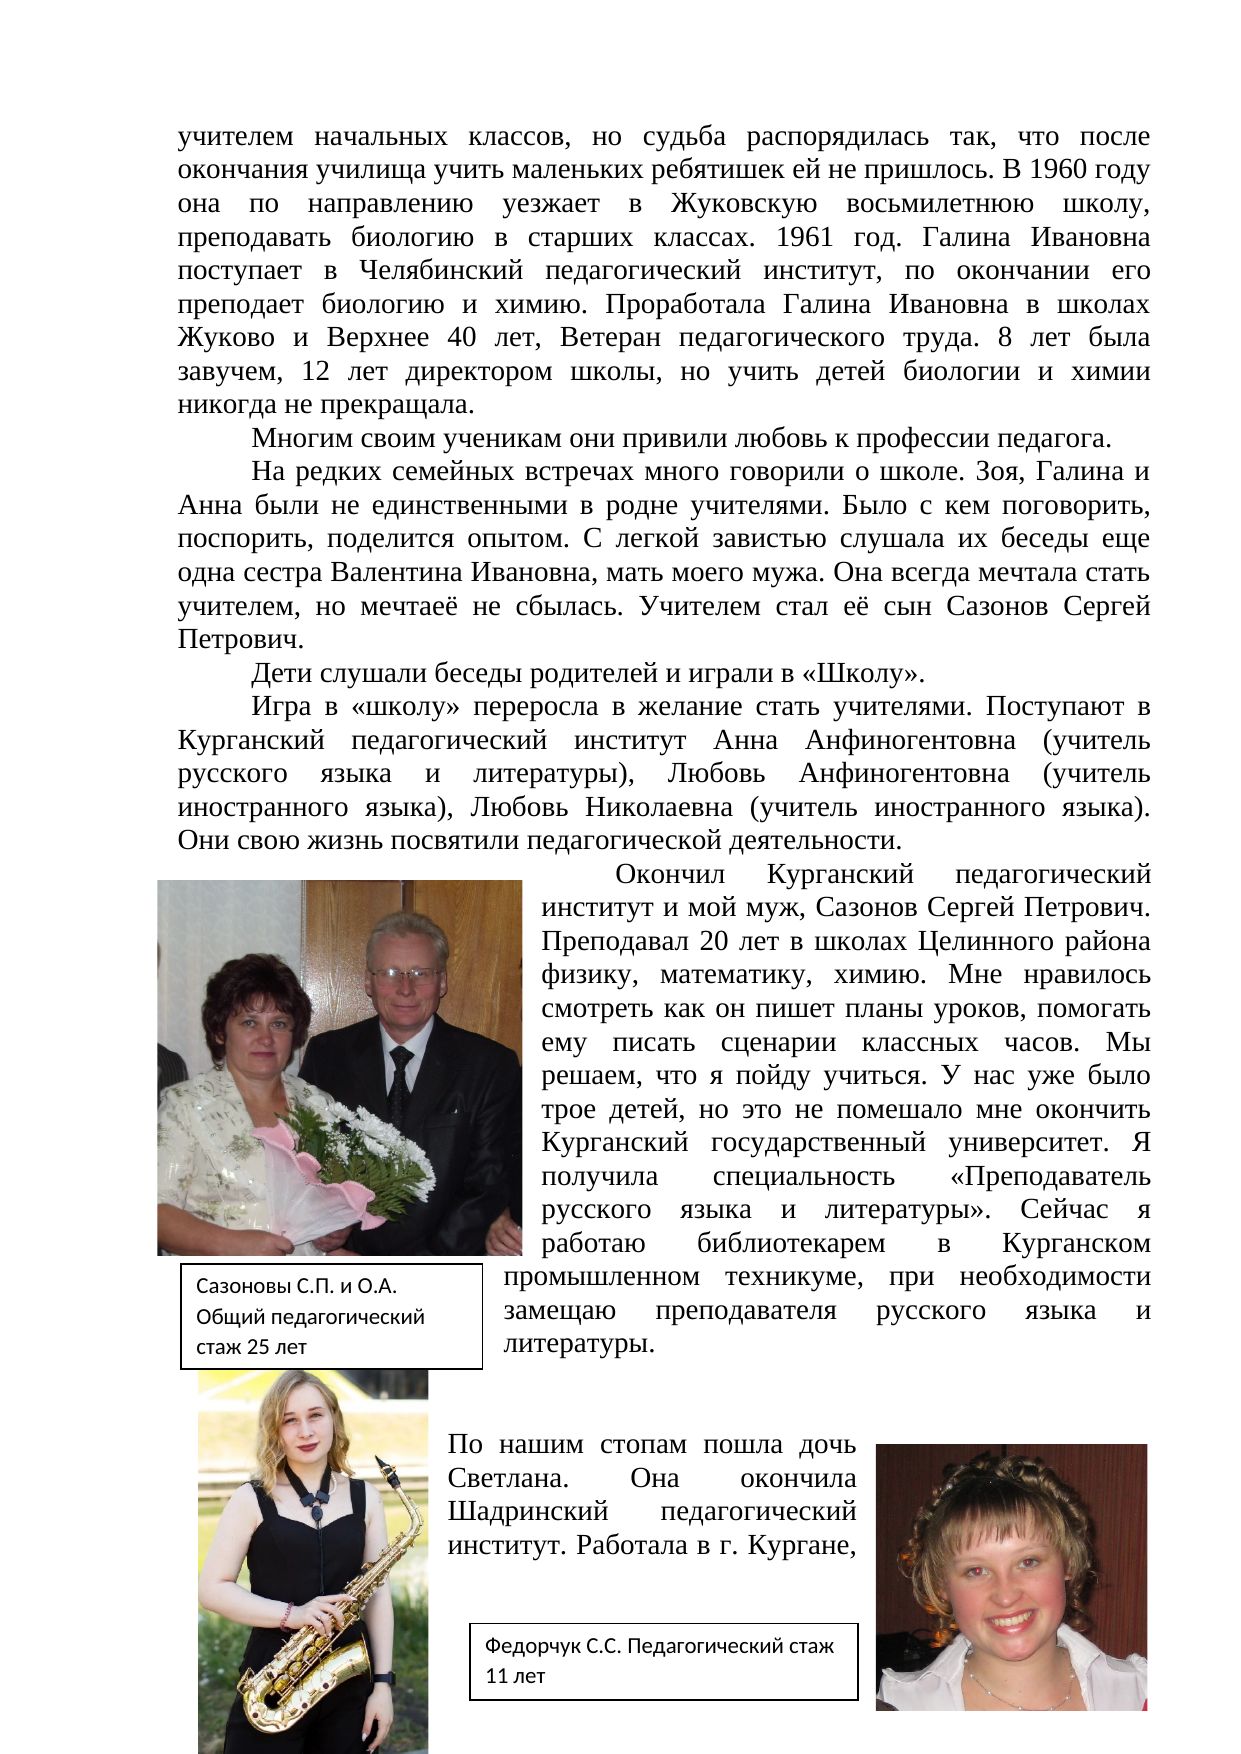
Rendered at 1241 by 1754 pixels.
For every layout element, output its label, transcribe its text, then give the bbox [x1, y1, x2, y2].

picture [157, 880, 523, 1256]
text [177, 1426, 1152, 1527]
text На редких семейных встречах много говорили о школе. Зоя, Галина и Анна были не единственными в родне учителями. Было с кем поговорить, поспорить, поделится опытом. С легкой завистью слушала их беседы еще одна сестра Валентина Ивановна, мать моего мужа. Она всегда мечтала стать учителем, но мечтаеё не сбылась. Учителем стал её сын Сазонов Сергей Петрович. [177, 453, 1152, 655]
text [177, 118, 1152, 420]
text Дети слушали беседы родителей и играли в «Школу». [177, 655, 1152, 688]
picture [197, 1463, 433, 1754]
picture [875, 1444, 1152, 1715]
text Многим своим ученикам они привили любовь к профессии педагога. [177, 420, 1152, 453]
text Игра в «школу» переросла в желание стать учителями. Поступают в Курганский педагогический институт Анна Анфиногентовна (учитель русского языка и литературы), Любовь Анфиногентовна (учитель иностранного языка), Любовь Николаевна (учитель иностранного языка). Они свою жизнь посвятили педагогической деятельности. [177, 688, 1152, 856]
